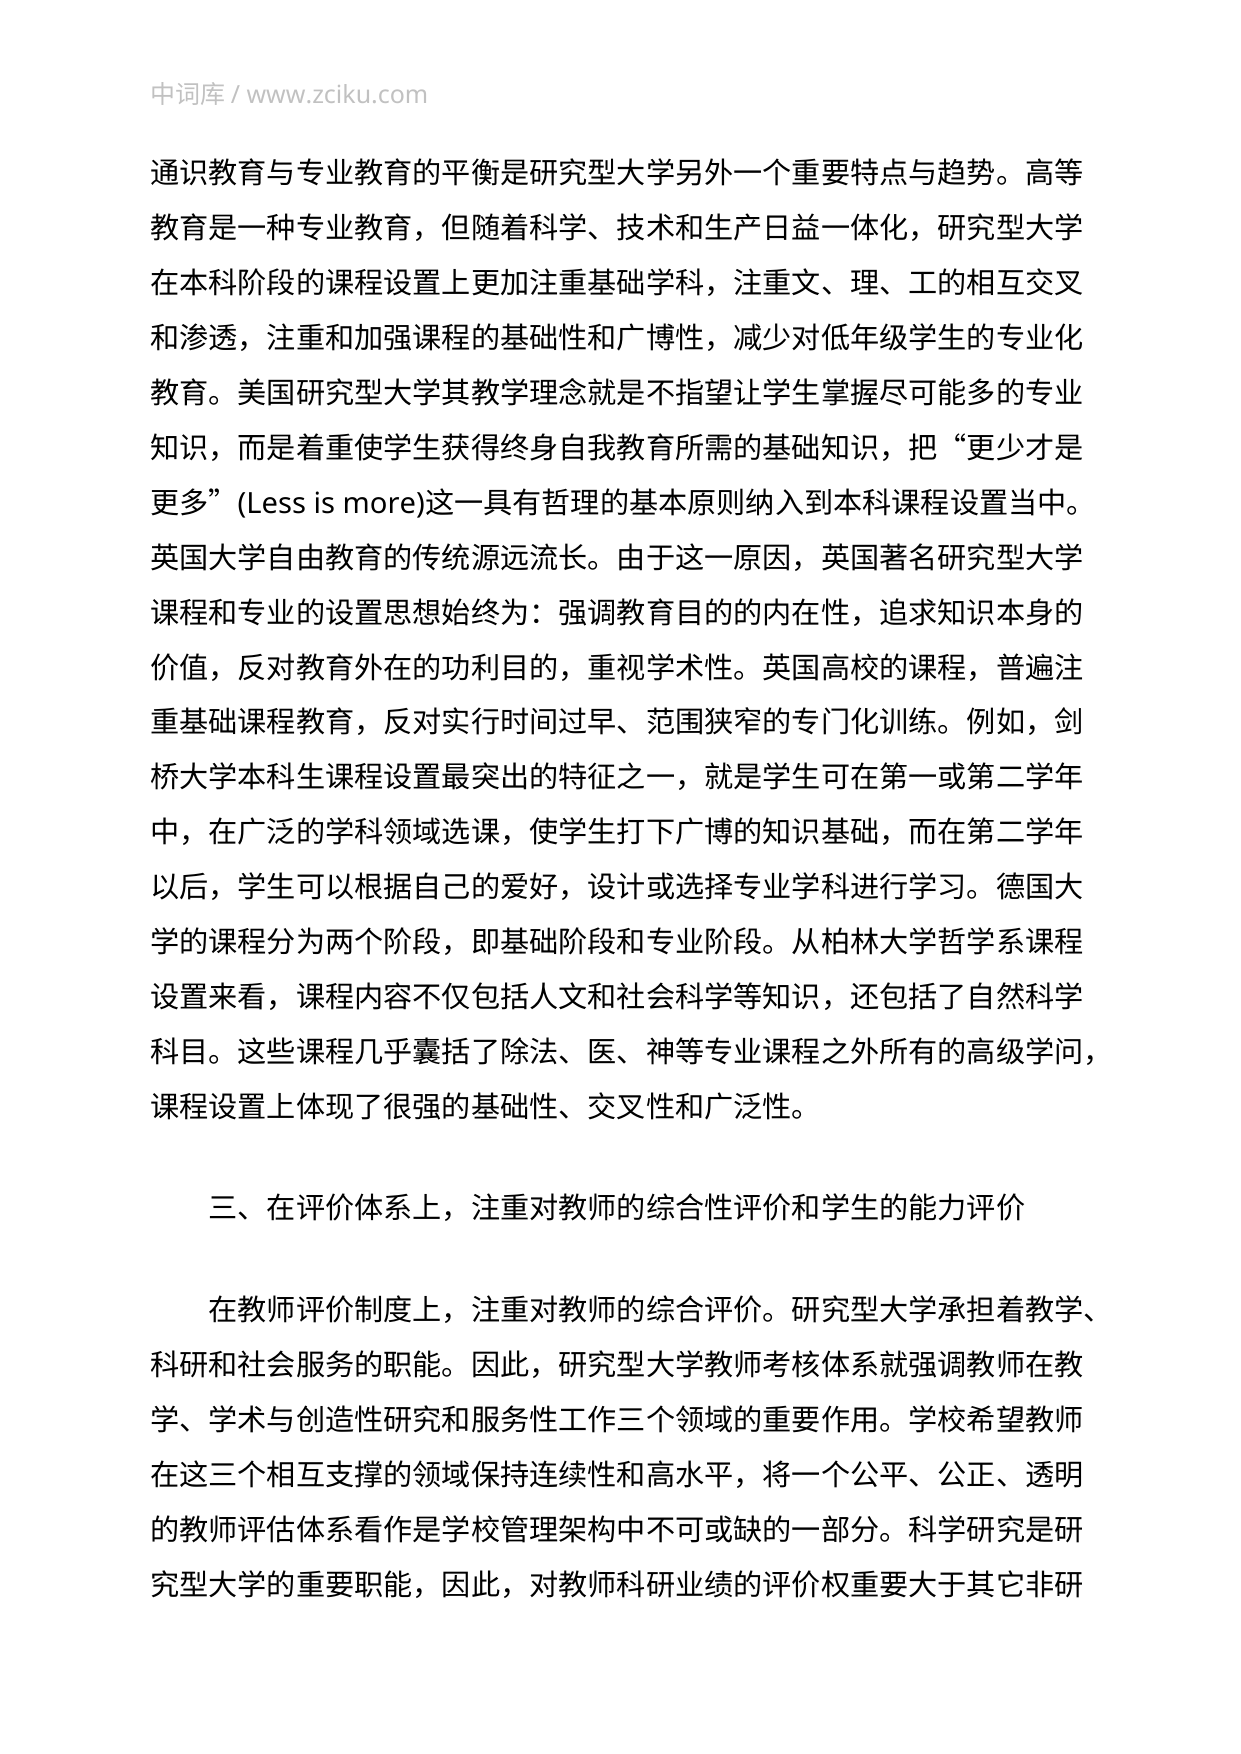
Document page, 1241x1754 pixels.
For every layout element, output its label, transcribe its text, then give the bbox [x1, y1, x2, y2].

text 三、在评价体系上，注重对教师的综合性评价和学生的能力评价 [150, 1185, 1090, 1227]
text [150, 150, 1090, 1126]
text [150, 1287, 1090, 1604]
